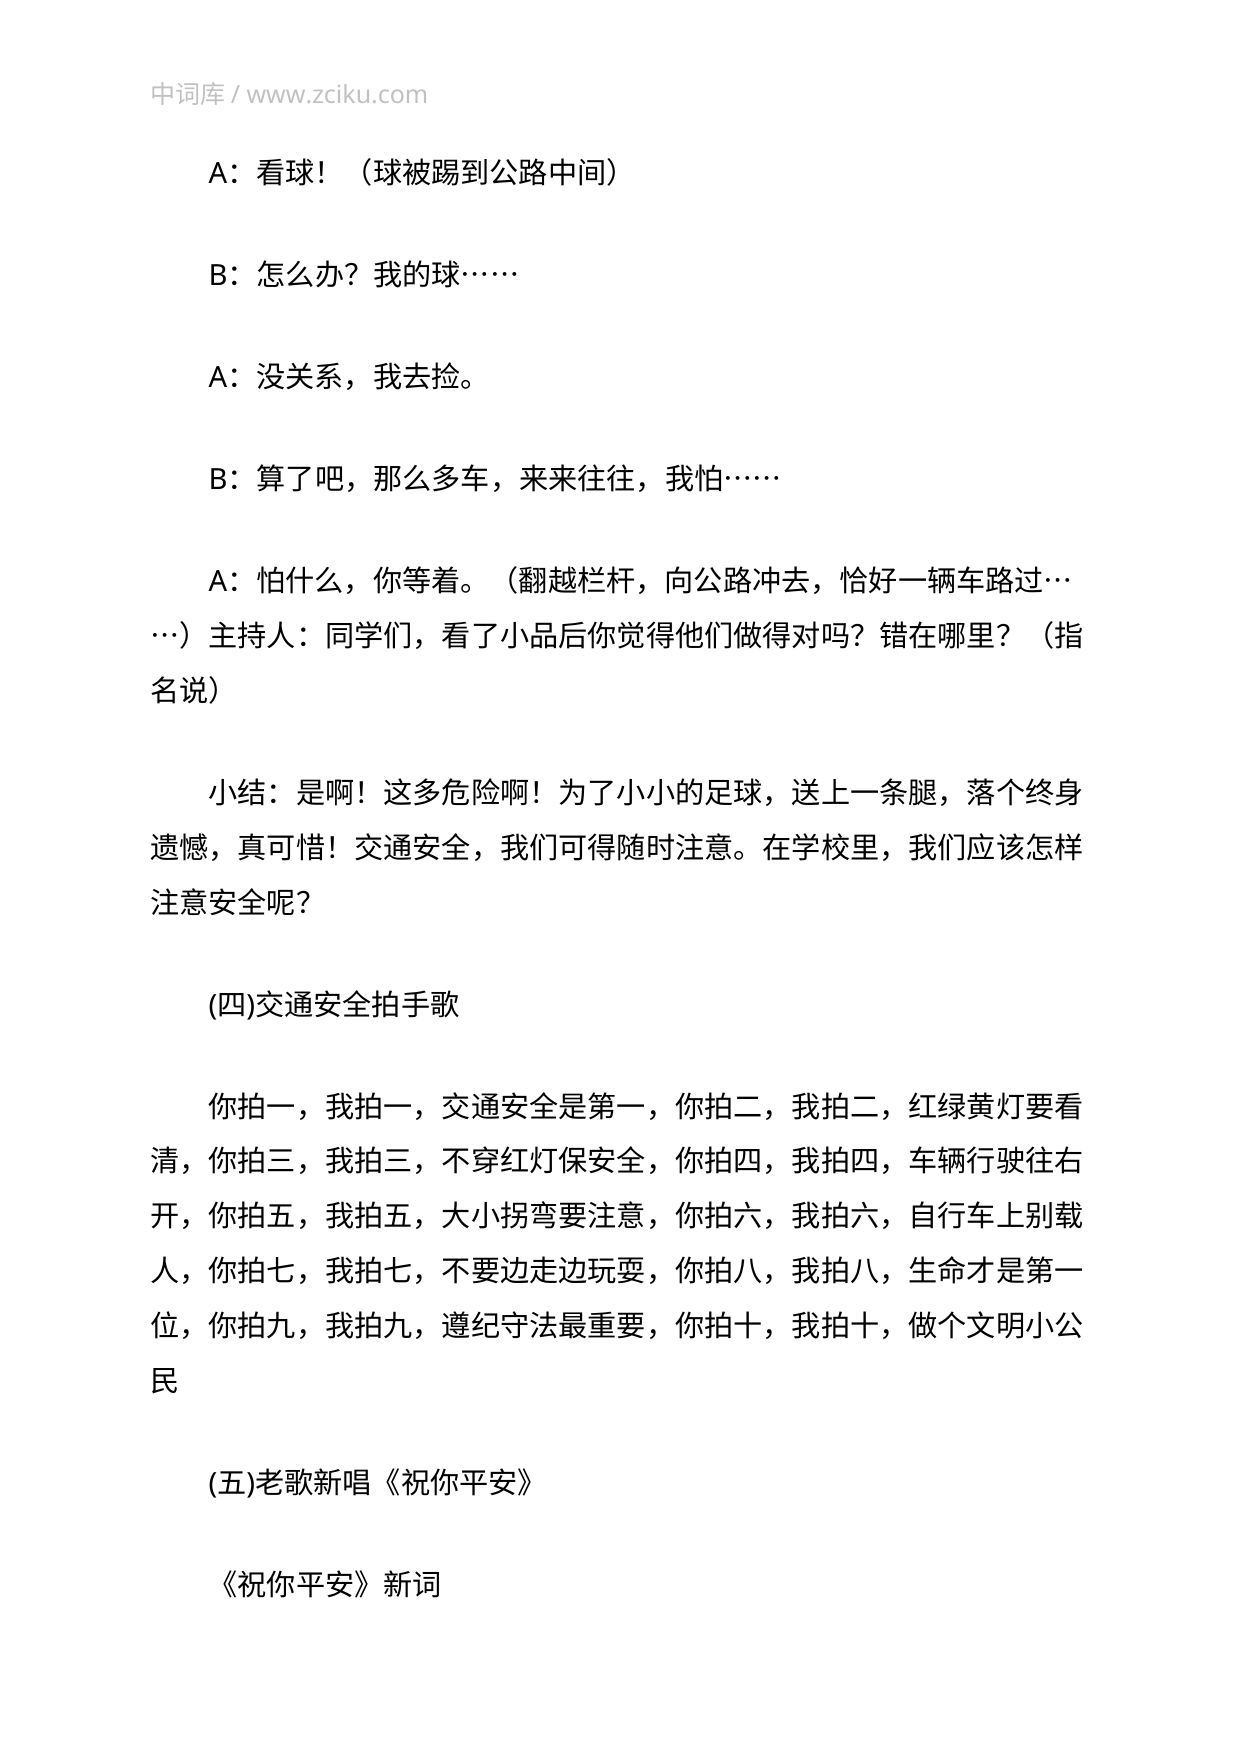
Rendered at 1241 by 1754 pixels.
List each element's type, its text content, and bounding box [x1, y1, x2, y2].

text (五)老歌新唱《祝你平安》 [150, 1459, 1090, 1502]
text A：没关系，我去捡。 [150, 354, 1090, 396]
text (四)交通安全拍手歌 [150, 981, 1090, 1023]
text A：看球！（球被踢到公路中间） [150, 150, 1090, 192]
text A：怕什么，你等着。（翻越栏杆，向公路冲去，恰好一辆车路过……）主持人：同学们，看了小品后你觉得他们做得对吗？错在哪里？（指名说） [150, 558, 1090, 710]
text B：算了吧，那么多车，来来往往，我怕…… [150, 456, 1090, 498]
text B：怎么办？我的球…… [150, 252, 1090, 294]
text 小结：是啊！这多危险啊！为了小小的足球，送上一条腿，落个终身遗憾，真可惜！交通安全，我们可得随时注意。在学校里，我们应该怎样注意安全呢？ [150, 769, 1090, 922]
text 《祝你平安》新词 [150, 1561, 1090, 1604]
text 你拍一，我拍一，交通安全是第一，你拍二，我拍二，红绿黄灯要看清，你拍三，我拍三，不穿红灯保安全，你拍四，我拍四，车辆行驶往右开，你拍五，我拍五，大小拐弯要注意，你拍六，我拍六，自行车上别载人，你拍七，我拍七，不要边走边玩耍，你拍八，我拍八，生命才是第一位，你拍九，我拍九，遵纪守法最重要，你拍十，我拍十，做个文明小公民 [150, 1083, 1090, 1400]
